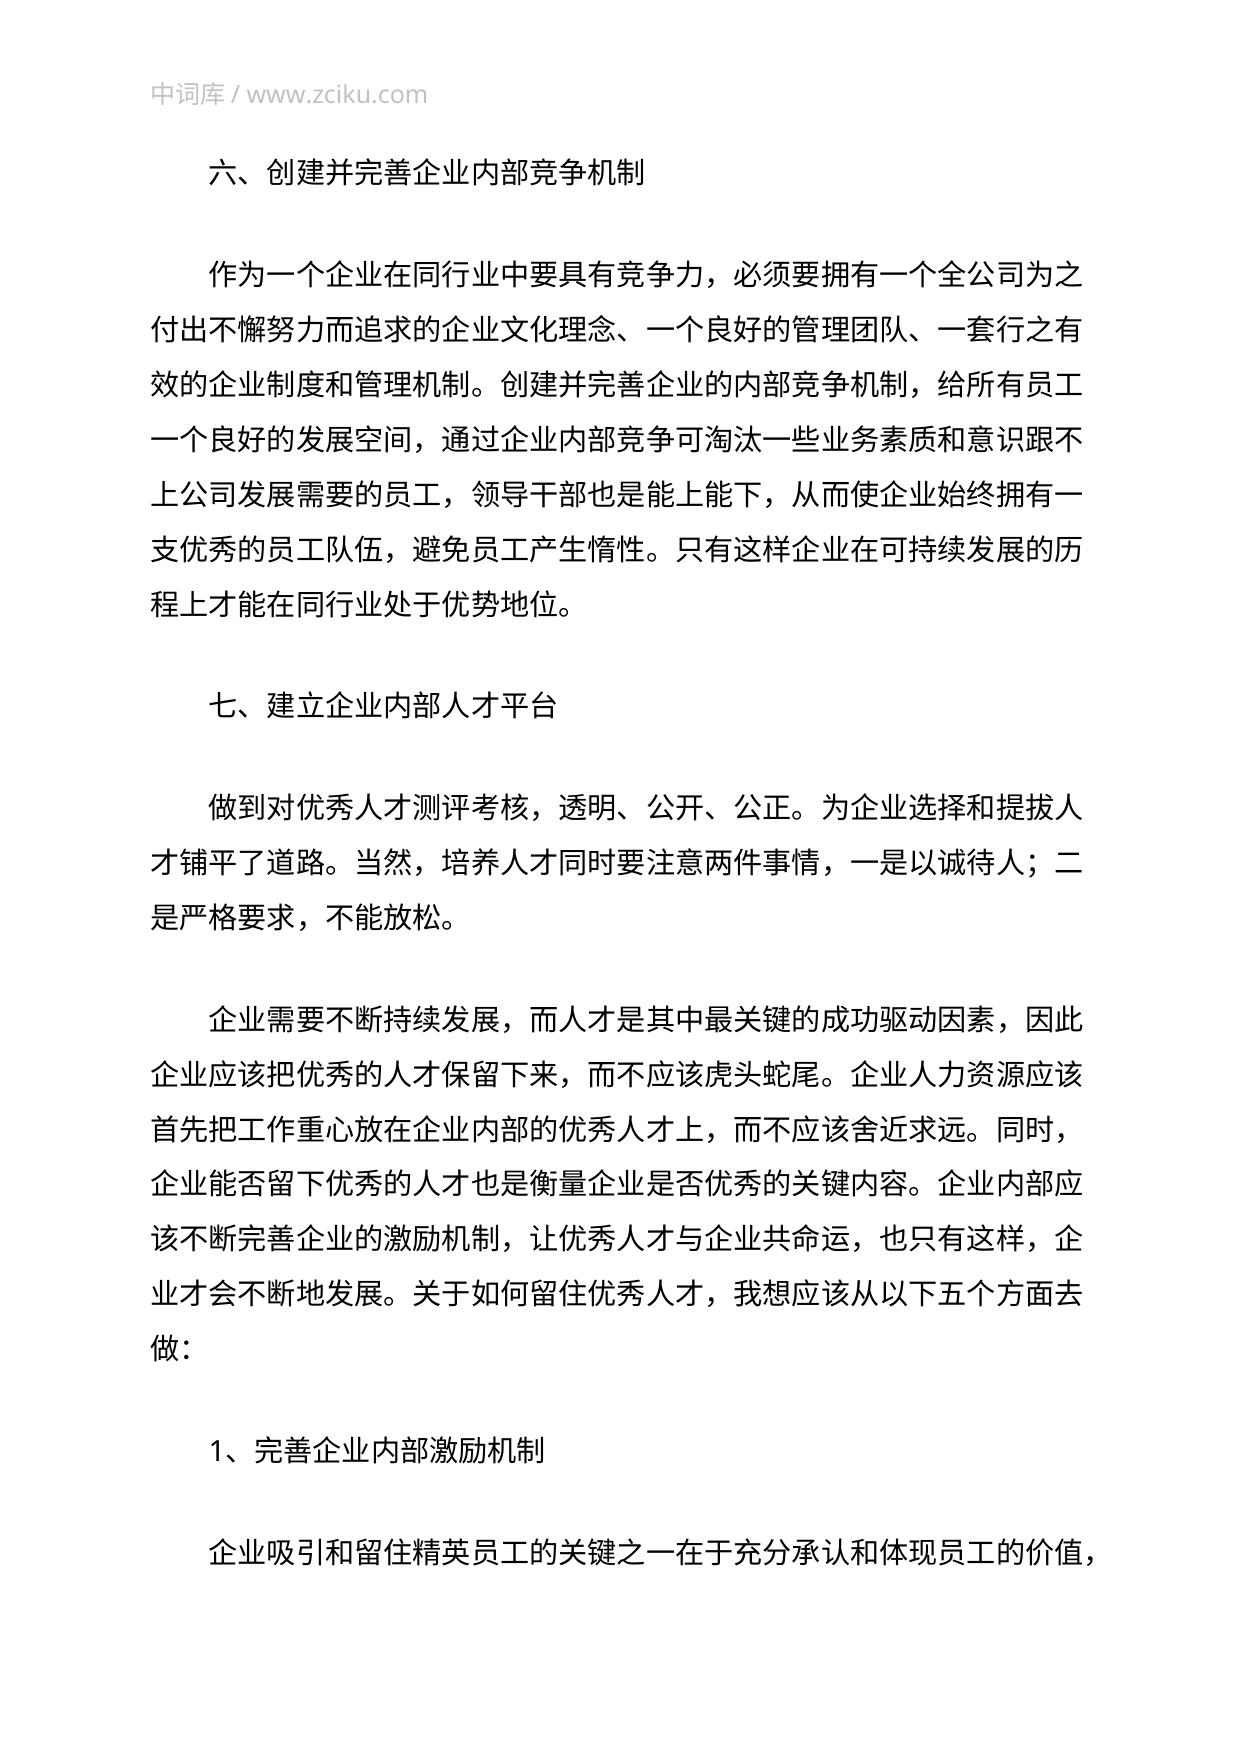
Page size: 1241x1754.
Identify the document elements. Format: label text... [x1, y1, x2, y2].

text 做到对优秀人才测评考核，透明、公开、公正。为企业选择和提拔人才铺平了道路。当然，培养人才同时要注意两件事情，一是以诚待人；二是严格要求，不能放松。 [150, 785, 1090, 937]
text 作为一个企业在同行业中要具有竞争力，必须要拥有一个全公司为之付出不懈努力而追求的企业文化理念、一个良好的管理团队、一套行之有效的企业制度和管理机制。创建并完善企业的内部竞争机制，给所有员工一个良好的发展空间，通过企业内部竞争可淘汰一些业务素质和意识跟不上公司发展需要的员工，领导干部也是能上能下，从而使企业始终拥有一支优秀的员工队伍，避免员工产生惰性。只有这样企业在可持续发展的历程上才能在同行业处于优势地位。 [150, 252, 1090, 623]
text 1、完善企业内部激励机制 [150, 1427, 1090, 1470]
text 六、创建并完善企业内部竞争机制 [150, 150, 1090, 192]
text 七、建立企业内部人才平台 [150, 683, 1090, 725]
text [150, 1529, 1090, 1572]
text 企业需要不断持续发展，而人才是其中最关键的成功驱动因素，因此企业应该把优秀的人才保留下来，而不应该虎头蛇尾。企业人力资源应该首先把工作重心放在企业内部的优秀人才上，而不应该舍近求远。同时，企业能否留下优秀的人才也是衡量企业是否优秀的关键内容。企业内部应该不断完善企业的激励机制，让优秀人才与企业共命运，也只有这样，企业才会不断地发展。关于如何留住优秀人才，我想应该从以下五个方面去做： [150, 996, 1090, 1368]
